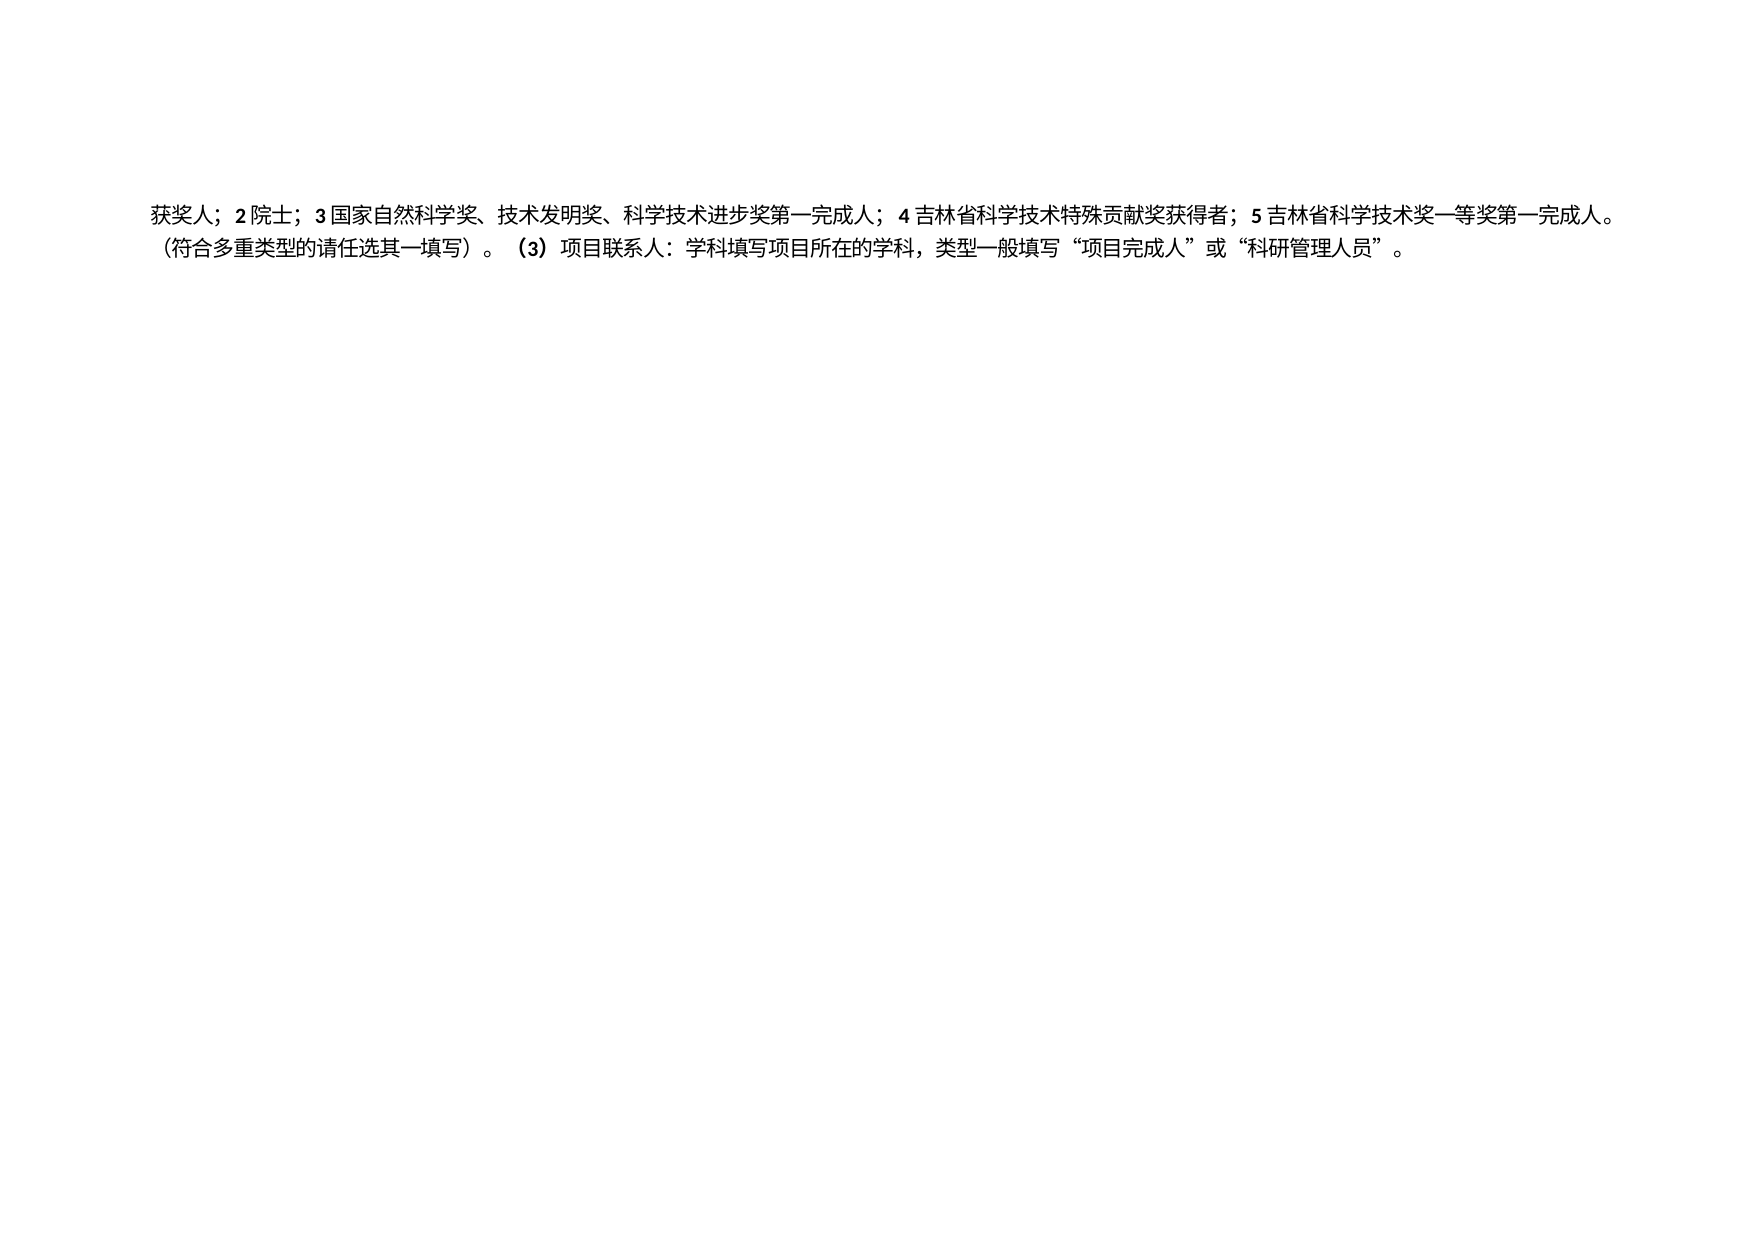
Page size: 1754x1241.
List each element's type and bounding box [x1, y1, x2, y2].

text [150, 198, 1604, 263]
